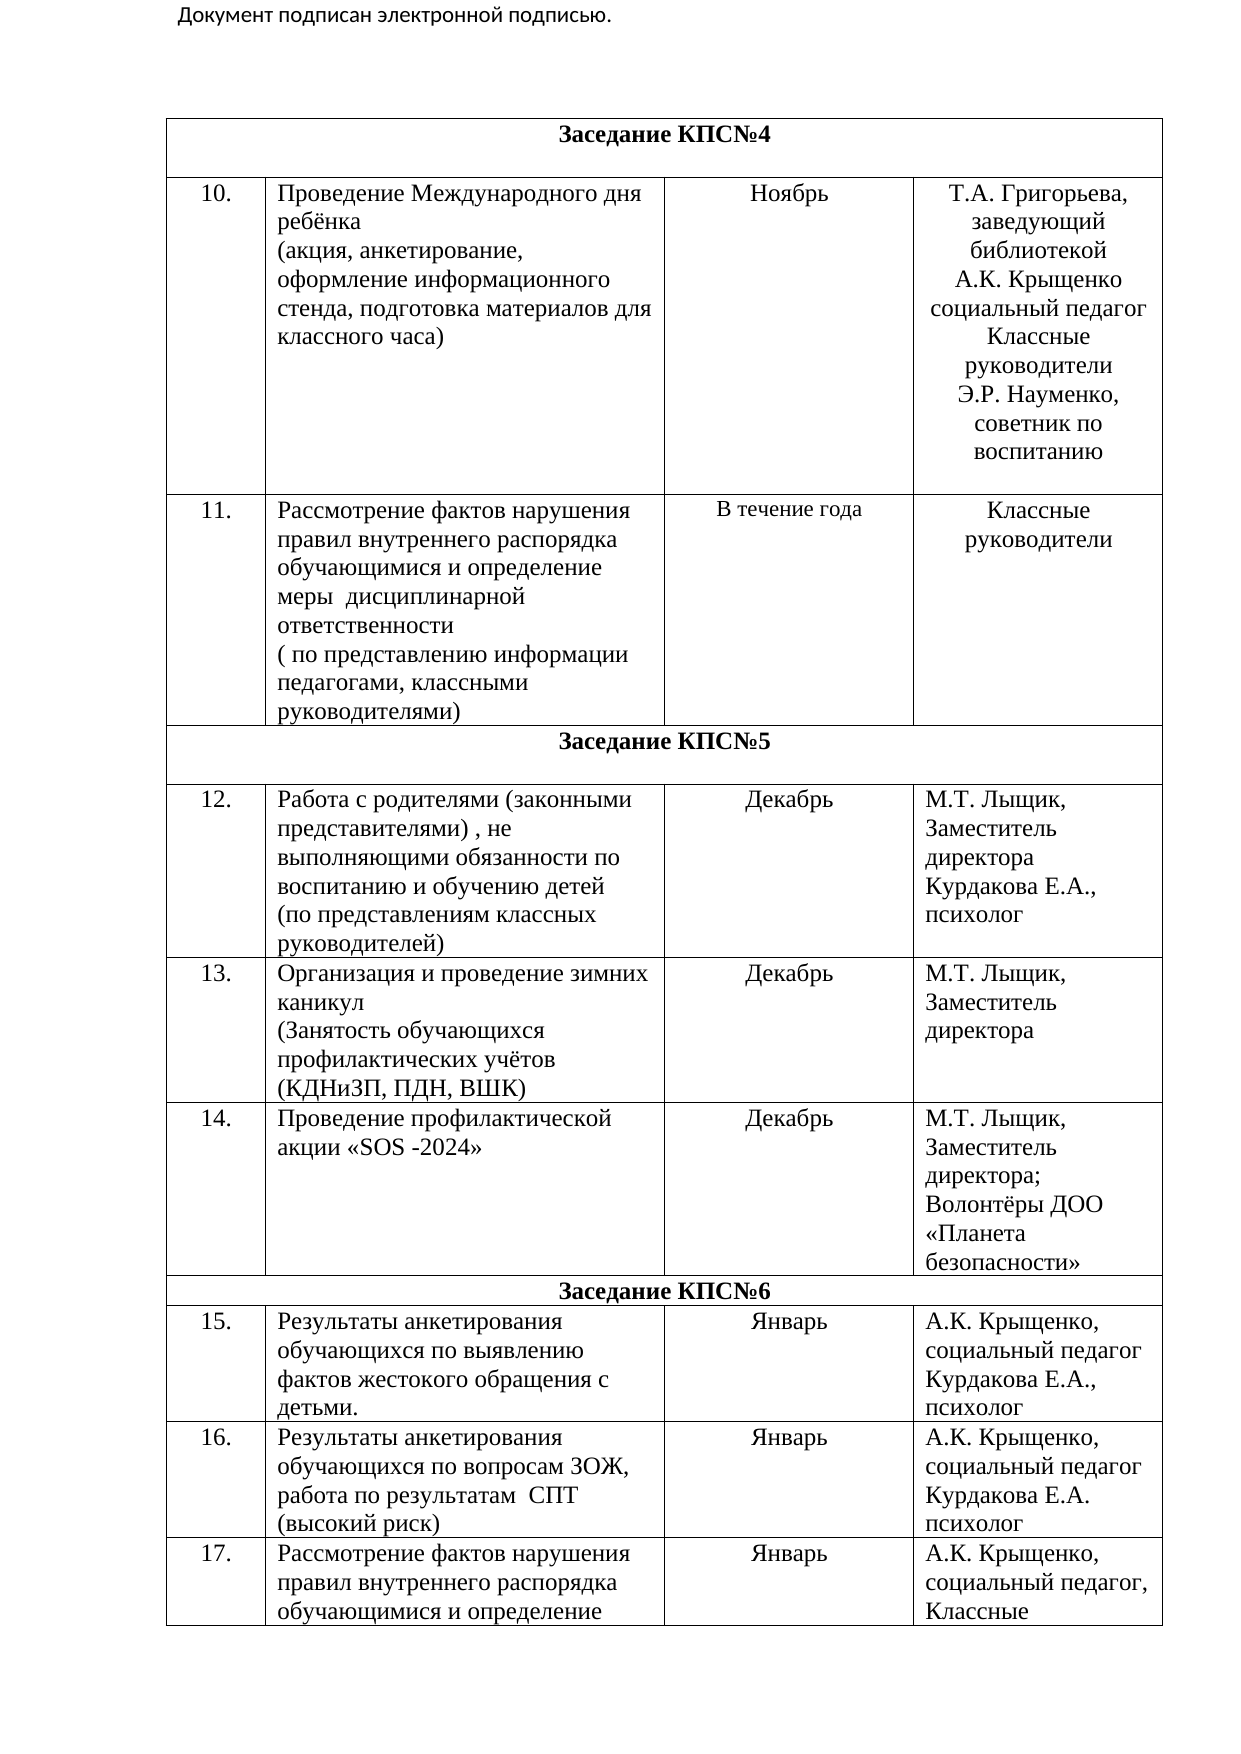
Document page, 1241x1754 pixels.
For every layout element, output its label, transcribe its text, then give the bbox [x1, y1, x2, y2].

table_cell Заседание КПС№5 [167, 726, 1162, 783]
table_cell Результаты анкетирования обучающихся по вопросам ЗОЖ, работа по результатам СПТ (высокий риск) [266, 1422, 664, 1537]
table_cell 15. [167, 1306, 265, 1421]
table_cell Заседание КПС№6 [167, 1276, 1162, 1305]
table_cell Классные руководители [914, 495, 1162, 725]
table_cell Организация и проведение зимних каникул (Занятость обучающихся профилактических учётов (КДНиЗП, ПДН, ВШК) [266, 958, 664, 1102]
table_cell В течение года [665, 495, 913, 725]
table_cell Результаты анкетирования обучающихся по выявлению фактов жестокого обращения с детьми. [266, 1306, 664, 1421]
table_cell Ноябрь [665, 178, 913, 494]
table_cell 11. [167, 495, 265, 725]
table_cell Декабрь [665, 785, 913, 957]
table_cell 17. [167, 1538, 265, 1624]
table_cell А.К. Крыщенко, социальный педагог Курдакова Е.А., психолог [914, 1306, 1162, 1421]
table_cell Заседание КПС№4 [167, 119, 1162, 177]
table_cell Декабрь [665, 1103, 913, 1275]
table_cell 13. [167, 958, 265, 1102]
table_cell М.Т. Лыщик, Заместитель директора; Волонтёры ДОО «Планета безопасности» [914, 1103, 1162, 1275]
table_cell 12. [167, 785, 265, 957]
table_cell Т.А. Григорьева, заведующий библиотекой А.К. Крыщенко социальный педагог Классные руководители Э.Р. Науменко, советник по воспитанию [914, 178, 1162, 494]
table_cell Проведение профилактической акции «SOS -2024» [266, 1103, 664, 1275]
table_cell М.Т. Лыщик, Заместитель директора Курдакова Е.А., психолог [914, 785, 1162, 957]
table_cell 10. [167, 178, 265, 494]
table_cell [266, 1538, 664, 1624]
table_cell Январь [665, 1422, 913, 1537]
table_cell М.Т. Лыщик, Заместитель директора [914, 958, 1162, 1102]
table_cell Проведение Международного дня ребёнка (акция, анкетирование, оформление информационного стенда, подготовка материалов для классного часа) [266, 178, 664, 494]
table_cell 14. [167, 1103, 265, 1275]
table_cell Январь [665, 1538, 913, 1624]
table_cell 16. [167, 1422, 265, 1537]
table_cell А.К. Крыщенко, социальный педагог Курдакова Е.А. психолог [914, 1422, 1162, 1537]
table_cell Декабрь [665, 958, 913, 1102]
table_cell Январь [665, 1306, 913, 1421]
table_cell Работа с родителями (законными представителями) , не выполняющими обязанности по воспитанию и обучению детей (по представлениям классных руководителей) [266, 785, 664, 957]
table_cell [914, 1538, 1162, 1624]
